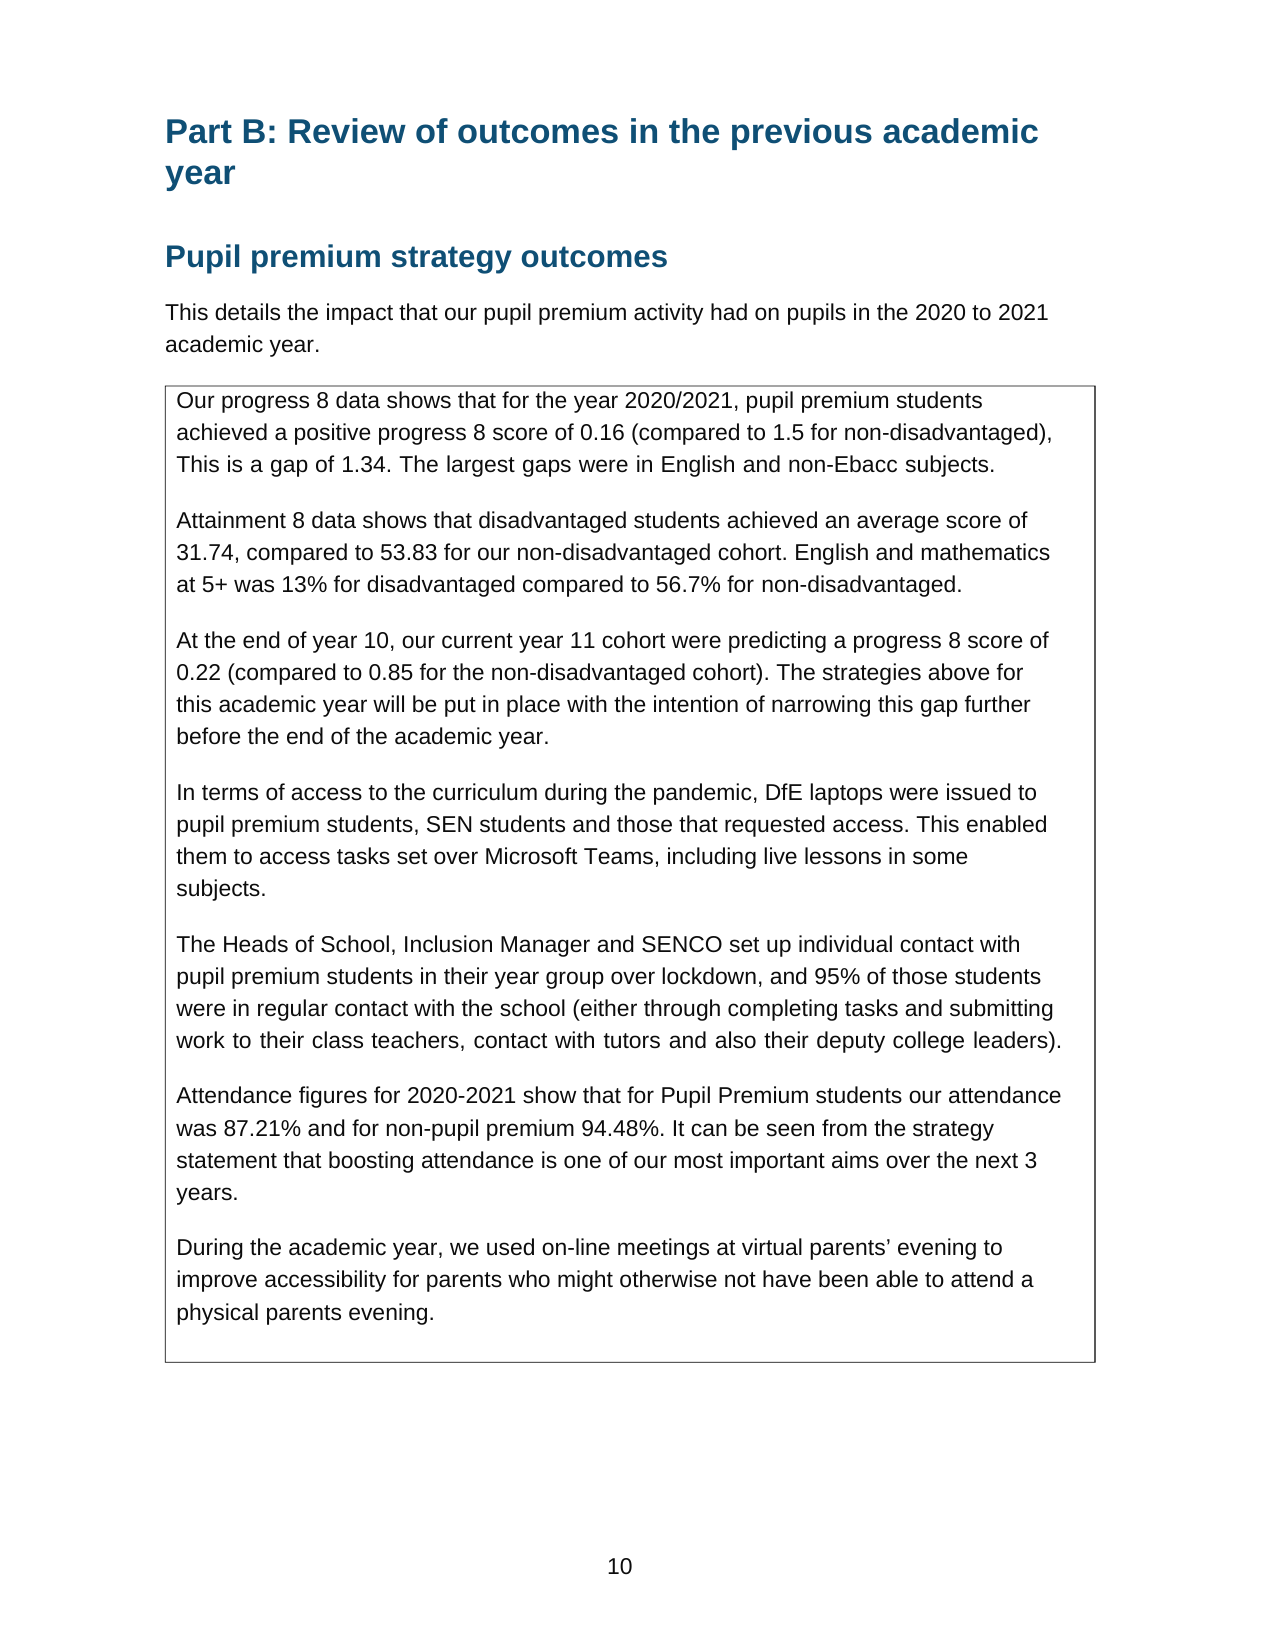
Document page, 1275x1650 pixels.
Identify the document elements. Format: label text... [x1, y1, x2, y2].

text Attendance figures for 2020-2021 show that for Pupil Premium students our attendance was 87.21% and for non-pupil premium 94.48%. It can be seen from the strategy statement that boosting attendance is one of our most important aims over the next 3 years. [176, 1082, 1073, 1205]
text The Heads of School, Inclusion Manager and SENCO set up individual contact with pupil premium students in their year group over lockdown, and 95% of those students were in regular contact with the school (either through completing tasks and submitting work to their class teachers, contact with tutors and also their deputy college leaders). [176, 931, 1069, 1053]
text 0.22 (compared to 0.85 for the non-disadvantaged cohort). The strategies above for this academic year will be put in place with the intention of narrowing this gap further before the end of the academic year. [176, 659, 1057, 749]
text At the end of year 10, our current year 11 cohort were predicting a progress 8 score of [176, 627, 1106, 653]
text Pupil premium strategy outcomes [165, 238, 1106, 274]
text In terms of access to the curriculum during the pandemic, DfE laptops were issued to pupil premium students, SEN students and those that requested access. This enabled them to access tasks set over Microsoft Teams, including live lessons in some subjects. [176, 779, 1057, 901]
text Part B: Review of outcomes in the previous academic year [165, 111, 1106, 192]
text Attainment 8 data shows that disadvantaged students achieved an average score of 31.74, compared to 53.83 for our non-disadvantaged cohort. English and mathematics at 5+ was 13% for disadvantaged compared to 56.7% for non-disadvantaged. [176, 507, 1057, 597]
text During the academic year, we used on-line meetings at virtual parents’ evening to improve accessibility for parents who might otherwise not have been able to attend a physical parents evening. [176, 1234, 1073, 1325]
text Our progress 8 data shows that for the year 2020/2021, pupil premium students achieved a positive progress 8 score of 0.16 (compared to 1.5 for non-disadvantaged), This is a gap of 1.34. The largest gaps were in English and non-Ebacc subjects. [176, 387, 1073, 477]
text This details the impact that our pupil premium activity had on pupils in the 2020 to 2021 academic year. [165, 298, 1106, 357]
